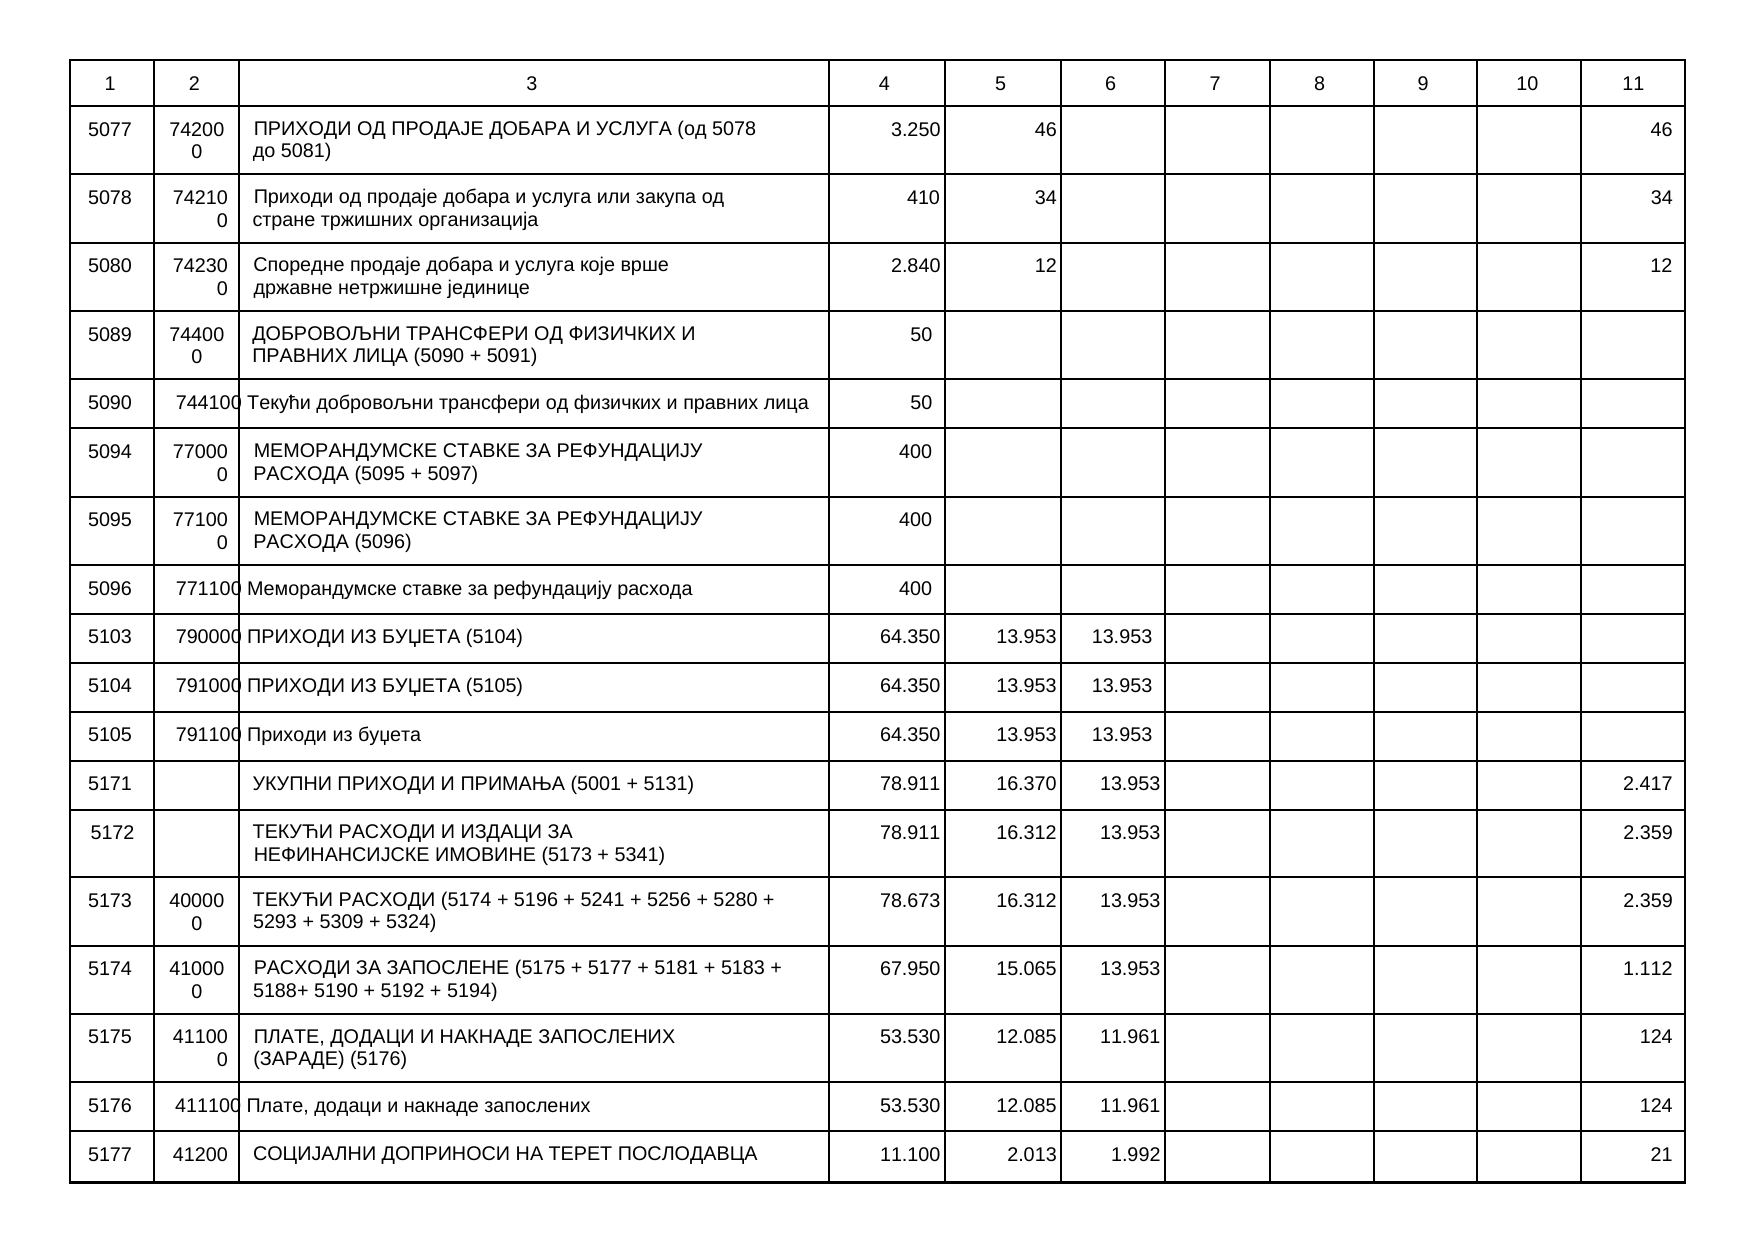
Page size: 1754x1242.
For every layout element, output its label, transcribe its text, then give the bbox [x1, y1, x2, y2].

table_cell [155, 664, 238, 711]
table_cell 791000 ПРИХОДИ ИЗ БУЏЕТА (5105) [240, 664, 828, 711]
table_cell 11 [1582, 61, 1684, 105]
table_cell 13.953 [946, 664, 1060, 711]
table_cell [1375, 380, 1476, 427]
table_cell 1 [71, 61, 153, 105]
table_cell МЕМОРАНДУМСКЕ СТАВКЕ ЗА РЕФУНДАЦИЈУ РАСХОДА (5096) [240, 498, 828, 564]
table_cell [1582, 664, 1684, 711]
table_cell 7 [1166, 61, 1269, 105]
table_cell 2.359 [1582, 878, 1684, 944]
table_cell 16.370 [946, 762, 1060, 809]
table_cell [1166, 566, 1269, 613]
table_cell 2.840 [830, 244, 944, 310]
table_cell [1062, 244, 1164, 310]
table_cell [1062, 380, 1164, 427]
table_cell 12 [946, 244, 1060, 310]
table_cell [1062, 566, 1164, 613]
table_cell [1478, 429, 1580, 496]
table_cell 15.065 [946, 947, 1060, 1013]
table_cell [1478, 1015, 1580, 1081]
table_cell [1271, 244, 1373, 310]
table_cell 11.961 [1062, 1083, 1164, 1130]
table_cell [1375, 498, 1476, 564]
table_cell 1.112 [1582, 947, 1684, 1013]
table_cell 13.953 [946, 713, 1060, 760]
table_cell [1375, 312, 1476, 378]
table_cell [1478, 1132, 1580, 1181]
table_cell [1166, 1015, 1269, 1081]
table_cell [1271, 312, 1373, 378]
table_cell [1478, 312, 1580, 378]
table_cell 400000 [155, 878, 238, 944]
table_cell 410 [830, 175, 944, 242]
table_cell 771100 Меморандумске ставке за рефундацију расхода [240, 566, 828, 613]
table_cell [1271, 380, 1373, 427]
table_cell 411100 Плате, додаци и накнаде запослених [240, 1083, 828, 1130]
table_cell [1375, 175, 1476, 242]
table_cell [1166, 878, 1269, 944]
table_cell [155, 713, 238, 760]
table_cell [1166, 664, 1269, 711]
table_cell [1582, 713, 1684, 760]
table_cell 13.953 [1062, 762, 1164, 809]
table_cell [1478, 615, 1580, 662]
table_cell [1166, 107, 1269, 173]
table_cell [1062, 429, 1164, 496]
table_cell 46 [1582, 107, 1684, 173]
table_cell 67.950 [830, 947, 944, 1013]
table_cell 12.085 [946, 1015, 1060, 1081]
table_cell 791100 Приходи из буџета [240, 713, 828, 760]
table_cell [1375, 762, 1476, 809]
table_cell 78.911 [830, 762, 944, 809]
table_cell [1375, 566, 1476, 613]
table_cell [1478, 762, 1580, 809]
table_cell [1062, 498, 1164, 564]
table_cell 744100 Текући добровољни трансфери од физичких и правних лица [240, 380, 828, 427]
table_cell [1375, 429, 1476, 496]
table_cell 9 [1375, 61, 1476, 105]
table_cell 16.312 [946, 878, 1060, 944]
table_cell 5171 [71, 762, 153, 809]
table_cell [946, 498, 1060, 564]
table_cell 11.100 [830, 1132, 944, 1181]
table_cell [1271, 615, 1373, 662]
table_cell [1062, 175, 1164, 242]
table_cell 790000 ПРИХОДИ ИЗ БУЏЕТА (5104) [240, 615, 828, 662]
table_cell 5094 [71, 429, 153, 496]
table_cell [1166, 713, 1269, 760]
table_cell [1375, 664, 1476, 711]
table_cell [946, 312, 1060, 378]
table_cell 1.992 [1062, 1132, 1164, 1181]
table_cell 5172 [71, 811, 153, 876]
table_cell [155, 1083, 238, 1130]
table_cell [1271, 713, 1373, 760]
table_cell 124 [1582, 1015, 1684, 1081]
table_cell 5096 [71, 566, 153, 613]
table_cell [1271, 1132, 1373, 1181]
table_cell 64.350 [830, 664, 944, 711]
table_cell 10 [1478, 61, 1580, 105]
table_cell 64.350 [830, 713, 944, 760]
table_cell [1271, 429, 1373, 496]
table_cell 3 [240, 61, 828, 105]
table_cell [1166, 498, 1269, 564]
table_cell 411000 [155, 1015, 238, 1081]
table_cell ТЕКУЋИ РАСХОДИ И ИЗДАЦИ ЗА НЕФИНАНСИЈСКЕ ИМОВИНЕ (5173 + 5341) [240, 811, 828, 876]
table_cell 400 [830, 498, 944, 564]
table_cell [1582, 312, 1684, 378]
table_cell 5078 [71, 175, 153, 242]
table_cell 5174 [71, 947, 153, 1013]
table_cell [1478, 664, 1580, 711]
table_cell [240, 1132, 828, 1181]
table_cell [1375, 1083, 1476, 1130]
table_cell ПЛАТЕ, ДОДАЦИ И НАКНАДЕ ЗАПОСЛЕНИХ (ЗАРАДЕ) (5176) [240, 1015, 828, 1081]
table_cell 6 [1062, 61, 1164, 105]
table_cell [1478, 380, 1580, 427]
table_cell ТЕКУЋИ РАСХОДИ (5174 + 5196 + 5241 + 5256 + 5280 + 5293 + 5309 + 5324) [240, 878, 828, 944]
table_cell 3.250 [830, 107, 944, 173]
table_cell [1271, 107, 1373, 173]
table_cell [1478, 175, 1580, 242]
table_cell [1375, 811, 1476, 876]
table_cell 34 [946, 175, 1060, 242]
table_cell 400 [830, 429, 944, 496]
table_cell [1478, 878, 1580, 944]
table_cell 410000 [155, 947, 238, 1013]
table_cell [1166, 312, 1269, 378]
table_cell [155, 615, 238, 662]
table_cell [1375, 107, 1476, 173]
table_cell 400 [830, 566, 944, 613]
table_cell 744000 [155, 312, 238, 378]
table_cell [1271, 1083, 1373, 1130]
table_cell [1271, 878, 1373, 944]
table_cell ДОБРОВОЉНИ ТРАНСФЕРИ ОД ФИЗИЧКИХ И ПРАВНИХ ЛИЦА (5090 + 5091) [240, 312, 828, 378]
table_cell 16.312 [946, 811, 1060, 876]
table_cell [155, 811, 238, 876]
table_cell [946, 566, 1060, 613]
table_cell [1375, 713, 1476, 760]
table_cell 771000 [155, 498, 238, 564]
table_cell 13.953 [946, 615, 1060, 662]
table_cell [155, 380, 238, 427]
table_cell 2.359 [1582, 811, 1684, 876]
table_cell 13.953 [1062, 713, 1164, 760]
table_cell ПРИХОДИ ОД ПРОДАЈЕ ДОБАРА И УСЛУГА (од 5078 до 5081) [240, 107, 828, 173]
table_cell [1166, 244, 1269, 310]
table_cell 770000 [155, 429, 238, 496]
table_cell 12 [1582, 244, 1684, 310]
table_cell 13.953 [1062, 664, 1164, 711]
table_cell [1062, 312, 1164, 378]
table_cell 5177 [71, 1132, 153, 1181]
table_cell 5089 [71, 312, 153, 378]
table_cell [1375, 244, 1476, 310]
table_cell [1166, 1132, 1269, 1181]
table_cell [1478, 566, 1580, 613]
table_cell [1166, 175, 1269, 242]
table_cell 5 [946, 61, 1060, 105]
table_cell 4 [830, 61, 944, 105]
table_cell [1271, 498, 1373, 564]
table_cell [1166, 429, 1269, 496]
table_cell 34 [1582, 175, 1684, 242]
table_cell [1062, 107, 1164, 173]
table_cell 50 [830, 312, 944, 378]
table_cell РАСХОДИ ЗА ЗАПОСЛЕНЕ (5175 + 5177 + 5181 + 5183 + 5188+ 5190 + 5192 + 5194) [240, 947, 828, 1013]
table_cell 64.350 [830, 615, 944, 662]
table_cell [1478, 1083, 1580, 1130]
table_cell [1375, 1132, 1476, 1181]
table_cell 5090 [71, 380, 153, 427]
table_cell 46 [946, 107, 1060, 173]
table_cell [1478, 244, 1580, 310]
table_cell 21 [1582, 1132, 1684, 1181]
table_cell Споредне продаје добара и услуга које врше државне нетржишне јединице [240, 244, 828, 310]
table_cell [946, 429, 1060, 496]
table_cell 2.417 [1582, 762, 1684, 809]
table_cell [1478, 811, 1580, 876]
table_cell 78.673 [830, 878, 944, 944]
table_cell [1166, 380, 1269, 427]
table_cell 8 [1271, 61, 1373, 105]
table_cell [1166, 762, 1269, 809]
table_cell [1582, 615, 1684, 662]
table_cell [155, 566, 238, 613]
table_cell 5175 [71, 1015, 153, 1081]
table_cell 5077 [71, 107, 153, 173]
table_cell 13.953 [1062, 947, 1164, 1013]
table_cell 53.530 [830, 1083, 944, 1130]
table_cell [1582, 566, 1684, 613]
table_cell [1271, 762, 1373, 809]
table_cell Приходи од продаје добара и услуга или закупа од стране тржишних организација [240, 175, 828, 242]
table_cell 5103 [71, 615, 153, 662]
table_cell 53.530 [830, 1015, 944, 1081]
table_cell [1582, 498, 1684, 564]
table_cell [1375, 615, 1476, 662]
table_cell 2 [155, 61, 238, 105]
table_cell [1478, 107, 1580, 173]
table_cell 5105 [71, 713, 153, 760]
table_cell МЕМОРАНДУМСКЕ СТАВКЕ ЗА РЕФУНДАЦИЈУ РАСХОДА (5095 + 5097) [240, 429, 828, 496]
table_cell [946, 380, 1060, 427]
table_cell [1271, 566, 1373, 613]
table_cell [1166, 811, 1269, 876]
table_cell [1478, 713, 1580, 760]
table_cell [1375, 878, 1476, 944]
table_cell [1271, 947, 1373, 1013]
table_cell УКУПНИ ПРИХОДИ И ПРИМАЊА (5001 + 5131) [240, 762, 828, 809]
table_cell 5095 [71, 498, 153, 564]
table_cell [1375, 947, 1476, 1013]
table_cell [1478, 498, 1580, 564]
table_cell 742000 [155, 107, 238, 173]
table_cell 742100 [155, 175, 238, 242]
table_cell [155, 762, 238, 809]
table_cell 124 [1582, 1083, 1684, 1130]
table_cell 11.961 [1062, 1015, 1164, 1081]
table_cell [1375, 1015, 1476, 1081]
table_cell [1271, 175, 1373, 242]
table_cell [1582, 429, 1684, 496]
table_cell 13.953 [1062, 811, 1164, 876]
table_cell [1271, 811, 1373, 876]
table_cell 2.013 [946, 1132, 1060, 1181]
table_cell [1271, 1015, 1373, 1081]
table_cell 742300 [155, 244, 238, 310]
table_cell 13.953 [1062, 615, 1164, 662]
table_cell 5176 [71, 1083, 153, 1130]
table_cell 12.085 [946, 1083, 1060, 1130]
table_cell [1166, 947, 1269, 1013]
table_cell [1582, 380, 1684, 427]
table_cell [1166, 1083, 1269, 1130]
table_cell 412000 [155, 1132, 238, 1181]
table_cell [1271, 664, 1373, 711]
table_cell 5173 [71, 878, 153, 944]
table_cell [1166, 615, 1269, 662]
table_cell 78.911 [830, 811, 944, 876]
table_cell 50 [830, 380, 944, 427]
table_cell 5104 [71, 664, 153, 711]
table_cell [1478, 947, 1580, 1013]
table_cell 5080 [71, 244, 153, 310]
table_cell 13.953 [1062, 878, 1164, 944]
